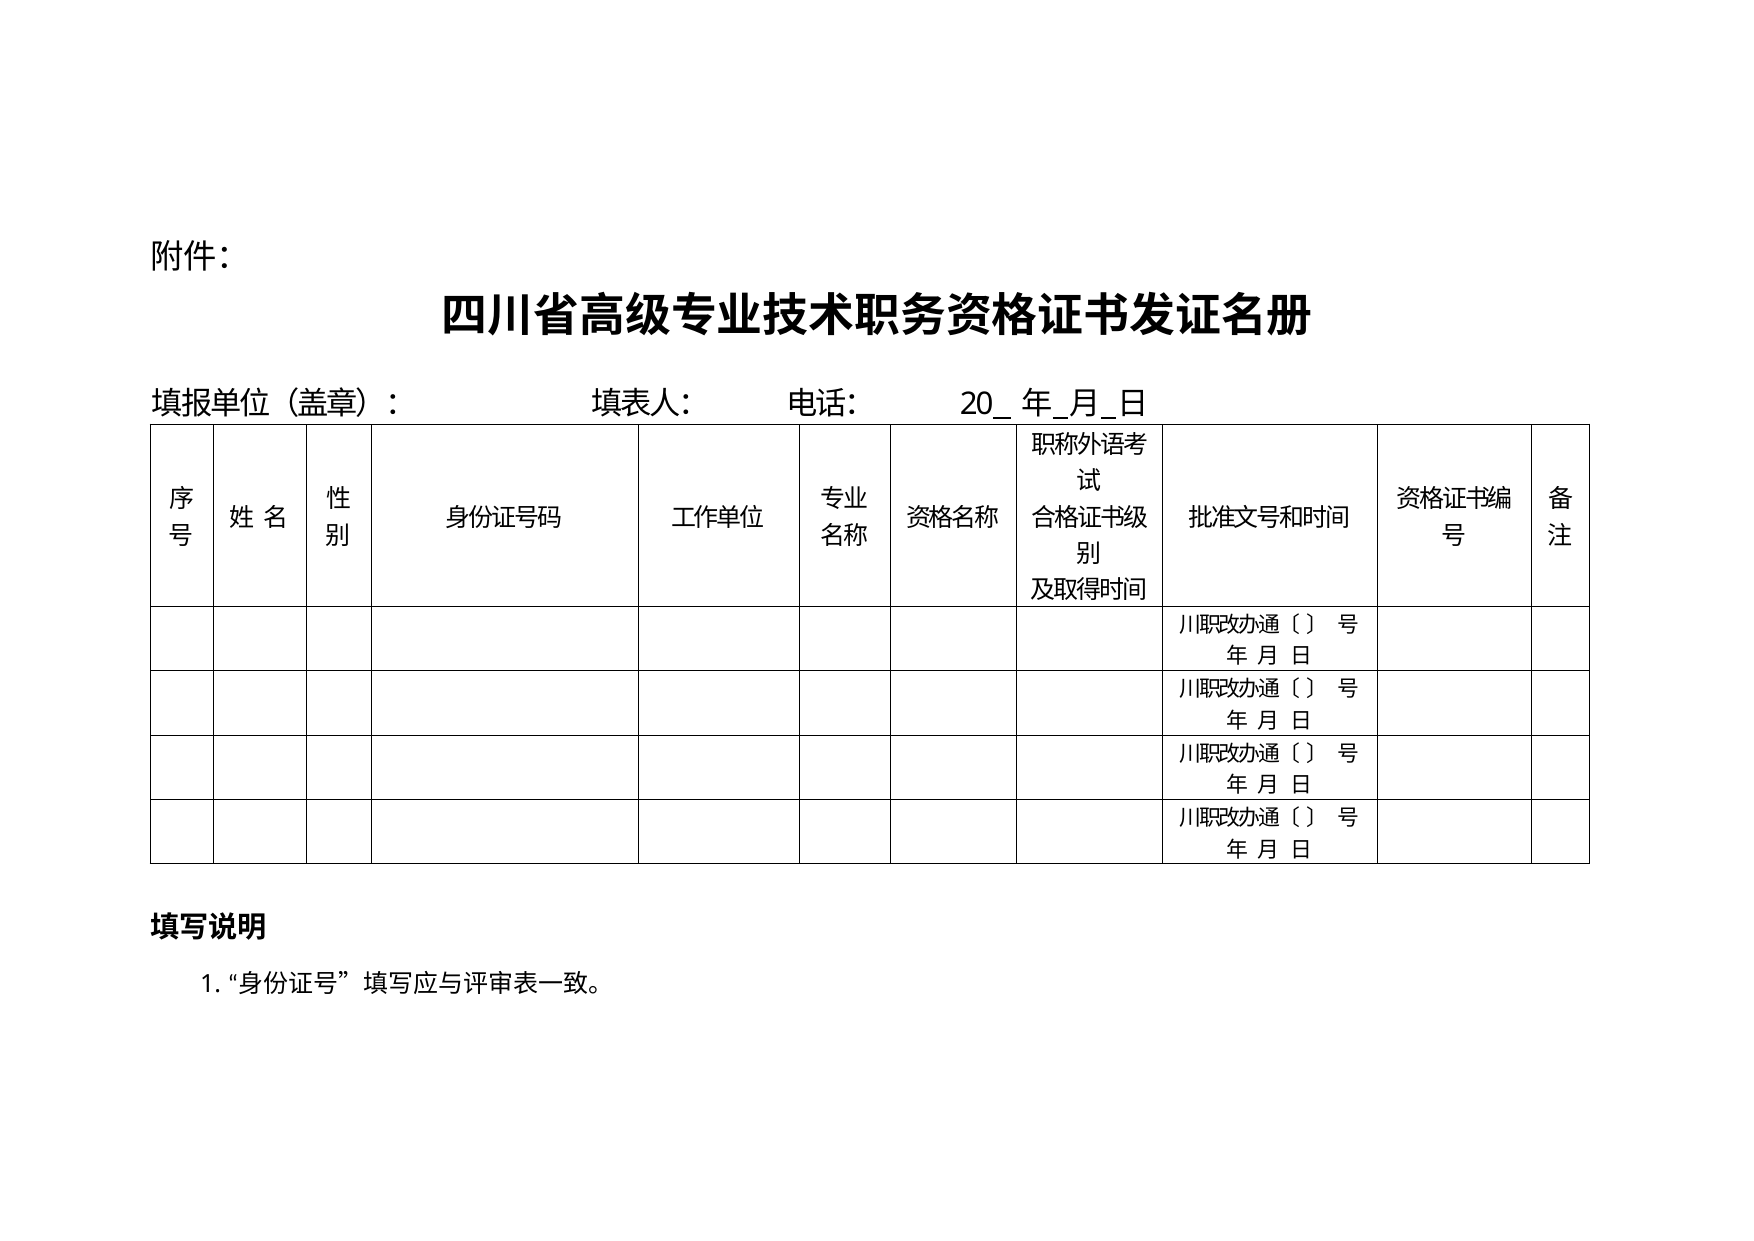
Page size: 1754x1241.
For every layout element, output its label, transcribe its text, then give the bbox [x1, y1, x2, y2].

table_cell [800, 607, 890, 670]
table_cell 川职改办通〔 〕 号 年 月 日 [1163, 607, 1377, 670]
table_cell [151, 736, 213, 799]
table_cell [214, 800, 306, 863]
table_cell 川职改办通〔 〕 号 年 月 日 [1163, 800, 1377, 863]
table_cell [639, 607, 799, 670]
table_cell [1532, 736, 1589, 799]
table_header 职称外语考试 合格证书级别 及取得时间 [1017, 425, 1162, 606]
table_cell [307, 736, 371, 799]
table_cell [1017, 736, 1162, 799]
text 1. “身份证号”填写应与评审表一致。 [150, 946, 1604, 1004]
table_cell [214, 736, 306, 799]
table_cell 川职改办通〔 〕 号 年 月 日 [1163, 671, 1377, 734]
table_cell [1017, 671, 1162, 734]
table_header 工作单位 [639, 425, 799, 606]
table_cell [800, 671, 890, 734]
table_cell [1017, 607, 1162, 670]
table_cell [372, 800, 638, 863]
table_header 性别 [307, 425, 371, 606]
text 填写说明 [150, 904, 1604, 946]
table_cell [891, 607, 1016, 670]
table_cell [1532, 671, 1589, 734]
table_header 批准文号和时间 [1163, 425, 1377, 606]
text 四川省高级专业技术职务资格证书发证名册 [150, 278, 1604, 345]
table_cell [307, 607, 371, 670]
text 填报单位（盖章）： 填表人： 电话： 20 年 月 日 [150, 378, 1604, 423]
table_cell [800, 736, 890, 799]
table_cell [372, 736, 638, 799]
text 附件： [150, 230, 1604, 278]
table_header 姓 名 [214, 425, 306, 606]
table_cell [639, 671, 799, 734]
table_header 身份证号码 [372, 425, 638, 606]
table_cell [1017, 800, 1162, 863]
table_header 备 注 [1532, 425, 1589, 606]
table_header 专业 名称 [800, 425, 890, 606]
table_cell [151, 800, 213, 863]
table_cell [639, 800, 799, 863]
table_cell [307, 671, 371, 734]
table_cell [214, 607, 306, 670]
table_cell [1532, 607, 1589, 670]
table_cell 川职改办通〔 〕 号 年 月 日 [1163, 736, 1377, 799]
table_cell [1378, 800, 1531, 863]
table_cell [151, 607, 213, 670]
table_cell [1378, 736, 1531, 799]
table_header 序号 [151, 425, 213, 606]
table_cell [1378, 671, 1531, 734]
table_cell [151, 671, 213, 734]
table_cell [372, 607, 638, 670]
table_cell [891, 800, 1016, 863]
table_cell [891, 671, 1016, 734]
table_header 资格证书编号 [1378, 425, 1531, 606]
table_cell [1532, 800, 1589, 863]
table_cell [307, 800, 371, 863]
table_cell [372, 671, 638, 734]
table_header 资格名称 [891, 425, 1016, 606]
table_cell [639, 736, 799, 799]
table_cell [1378, 607, 1531, 670]
table_cell [891, 736, 1016, 799]
table_cell [800, 800, 890, 863]
table_cell [214, 671, 306, 734]
